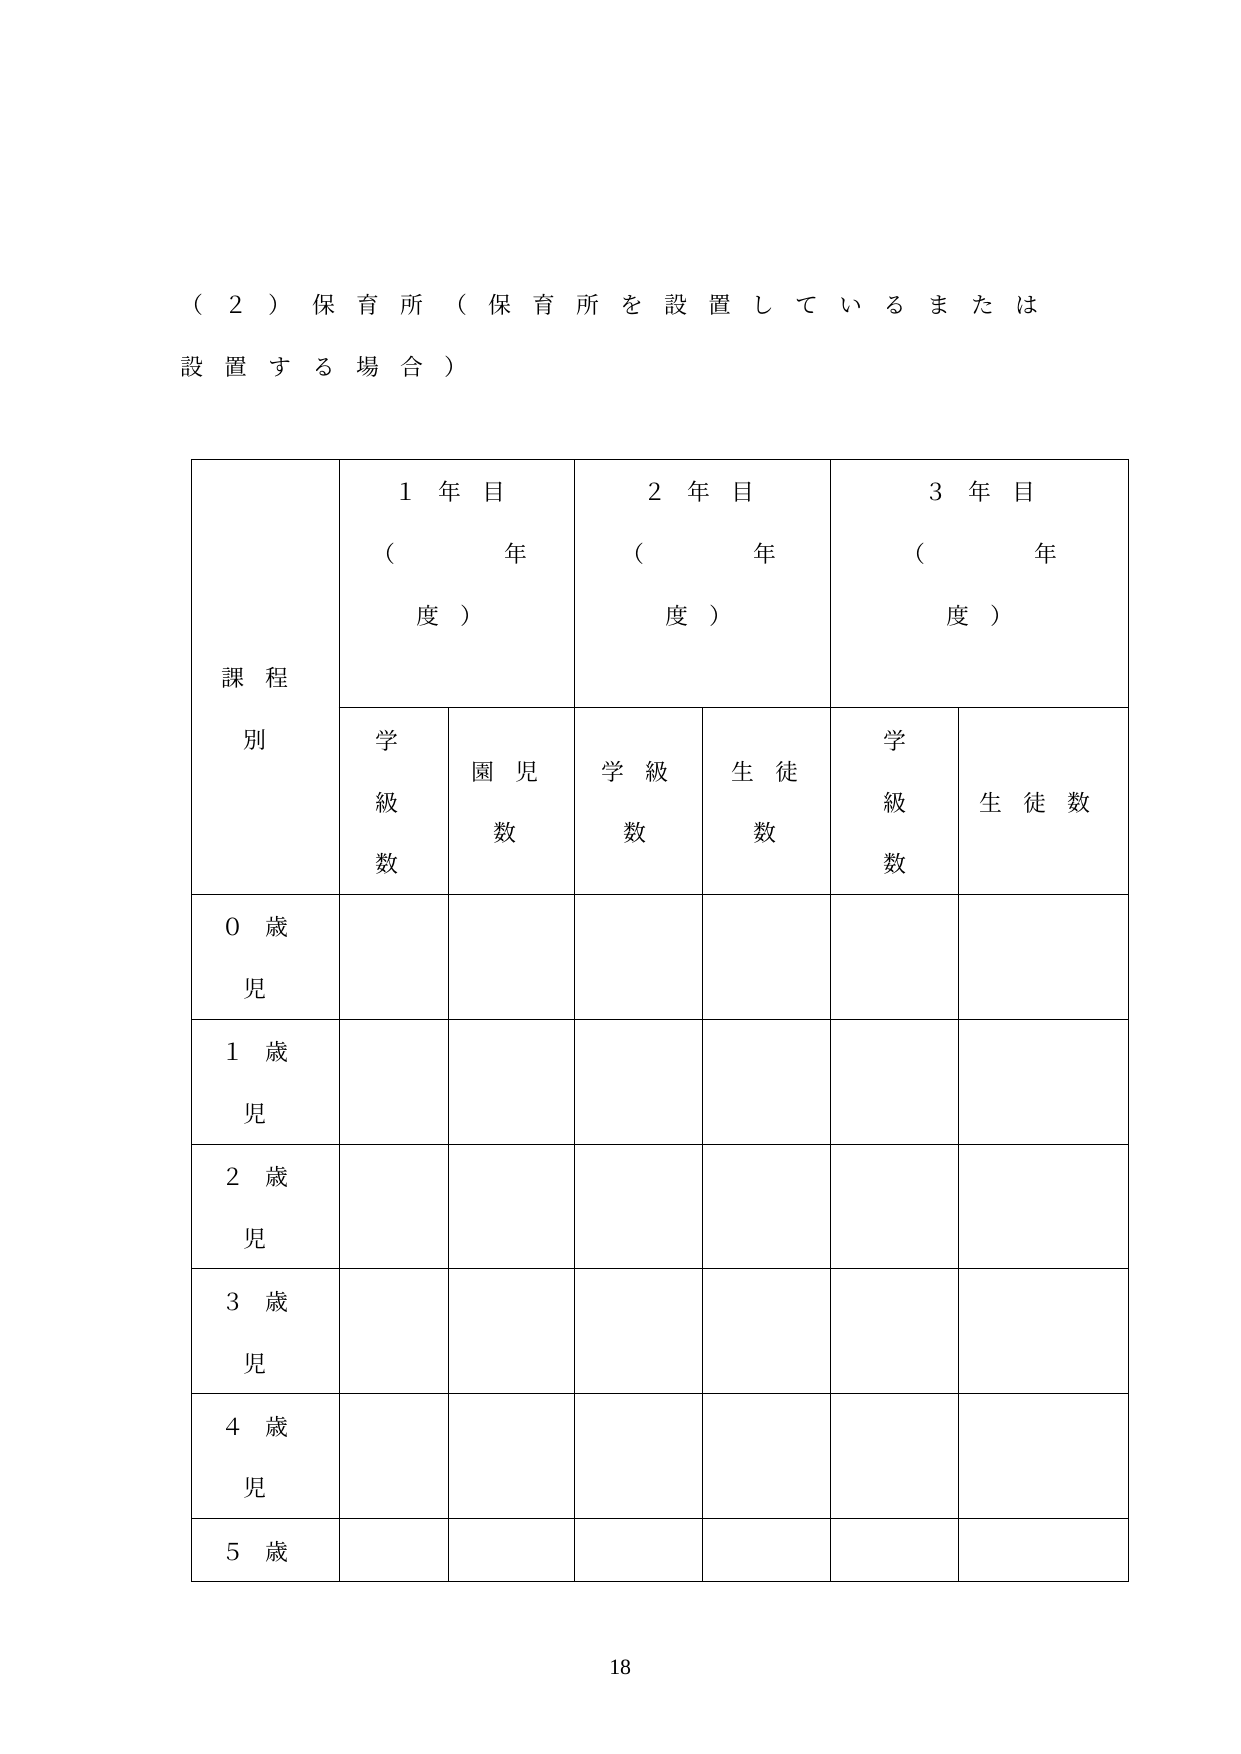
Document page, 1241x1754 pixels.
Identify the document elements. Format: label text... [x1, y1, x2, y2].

table_cell [959, 1020, 1128, 1143]
table_header １年目 （ 年度） [340, 460, 574, 707]
table_cell [959, 1394, 1128, 1518]
table_header ２年目 （ 年度） [575, 460, 830, 707]
table_cell [831, 1394, 958, 1518]
table_cell [703, 1020, 830, 1143]
table_header ３年目 （ 年度） [831, 460, 1128, 707]
table_cell 生徒数 [959, 708, 1128, 894]
table_cell [575, 1145, 702, 1268]
table_cell [831, 1269, 958, 1393]
table_cell ５歳児 [192, 1519, 339, 1581]
table_cell [449, 895, 574, 1019]
table_cell 生徒数 [703, 708, 830, 894]
table_cell [831, 1145, 958, 1268]
table_cell [449, 1394, 574, 1518]
table_cell [703, 1145, 830, 1268]
table_cell [959, 895, 1128, 1019]
table_cell 学級数 [340, 708, 448, 894]
table_cell [703, 1269, 830, 1393]
table_cell [575, 1020, 702, 1143]
table_cell ４歳児 [192, 1394, 339, 1518]
table_cell [831, 1519, 958, 1581]
table_cell [959, 1269, 1128, 1393]
table_cell [340, 1394, 448, 1518]
table_cell 園児数 [449, 708, 574, 894]
table_cell [703, 895, 830, 1019]
table_cell ２歳児 [192, 1145, 339, 1268]
table_cell １歳児 [192, 1020, 339, 1143]
table_cell [449, 1269, 574, 1393]
table_cell [959, 1519, 1128, 1581]
table_cell [340, 1519, 448, 1581]
table_cell [831, 895, 958, 1019]
table_header 課程別 [192, 460, 339, 894]
table_cell [449, 1145, 574, 1268]
table_cell [449, 1519, 574, 1581]
table_cell 学級数 [831, 708, 958, 894]
table_cell [831, 1020, 958, 1143]
table_cell [959, 1145, 1128, 1268]
table_cell [340, 1269, 448, 1393]
table_cell [575, 1394, 702, 1518]
table_cell [575, 1519, 702, 1581]
table_cell 学級数 [575, 708, 702, 894]
table_cell [340, 1145, 448, 1268]
table_cell [340, 1020, 448, 1143]
table_cell [703, 1519, 830, 1581]
text （２）保育所（保育所を設置しているまたは設置する場合） [181, 273, 1060, 397]
table_cell ３歳児 [192, 1269, 339, 1393]
table_cell [340, 895, 448, 1019]
table_cell [575, 1269, 702, 1393]
table_cell [449, 1020, 574, 1143]
table_cell ０歳児 [192, 895, 339, 1019]
table_cell [575, 895, 702, 1019]
table_cell [703, 1394, 830, 1518]
